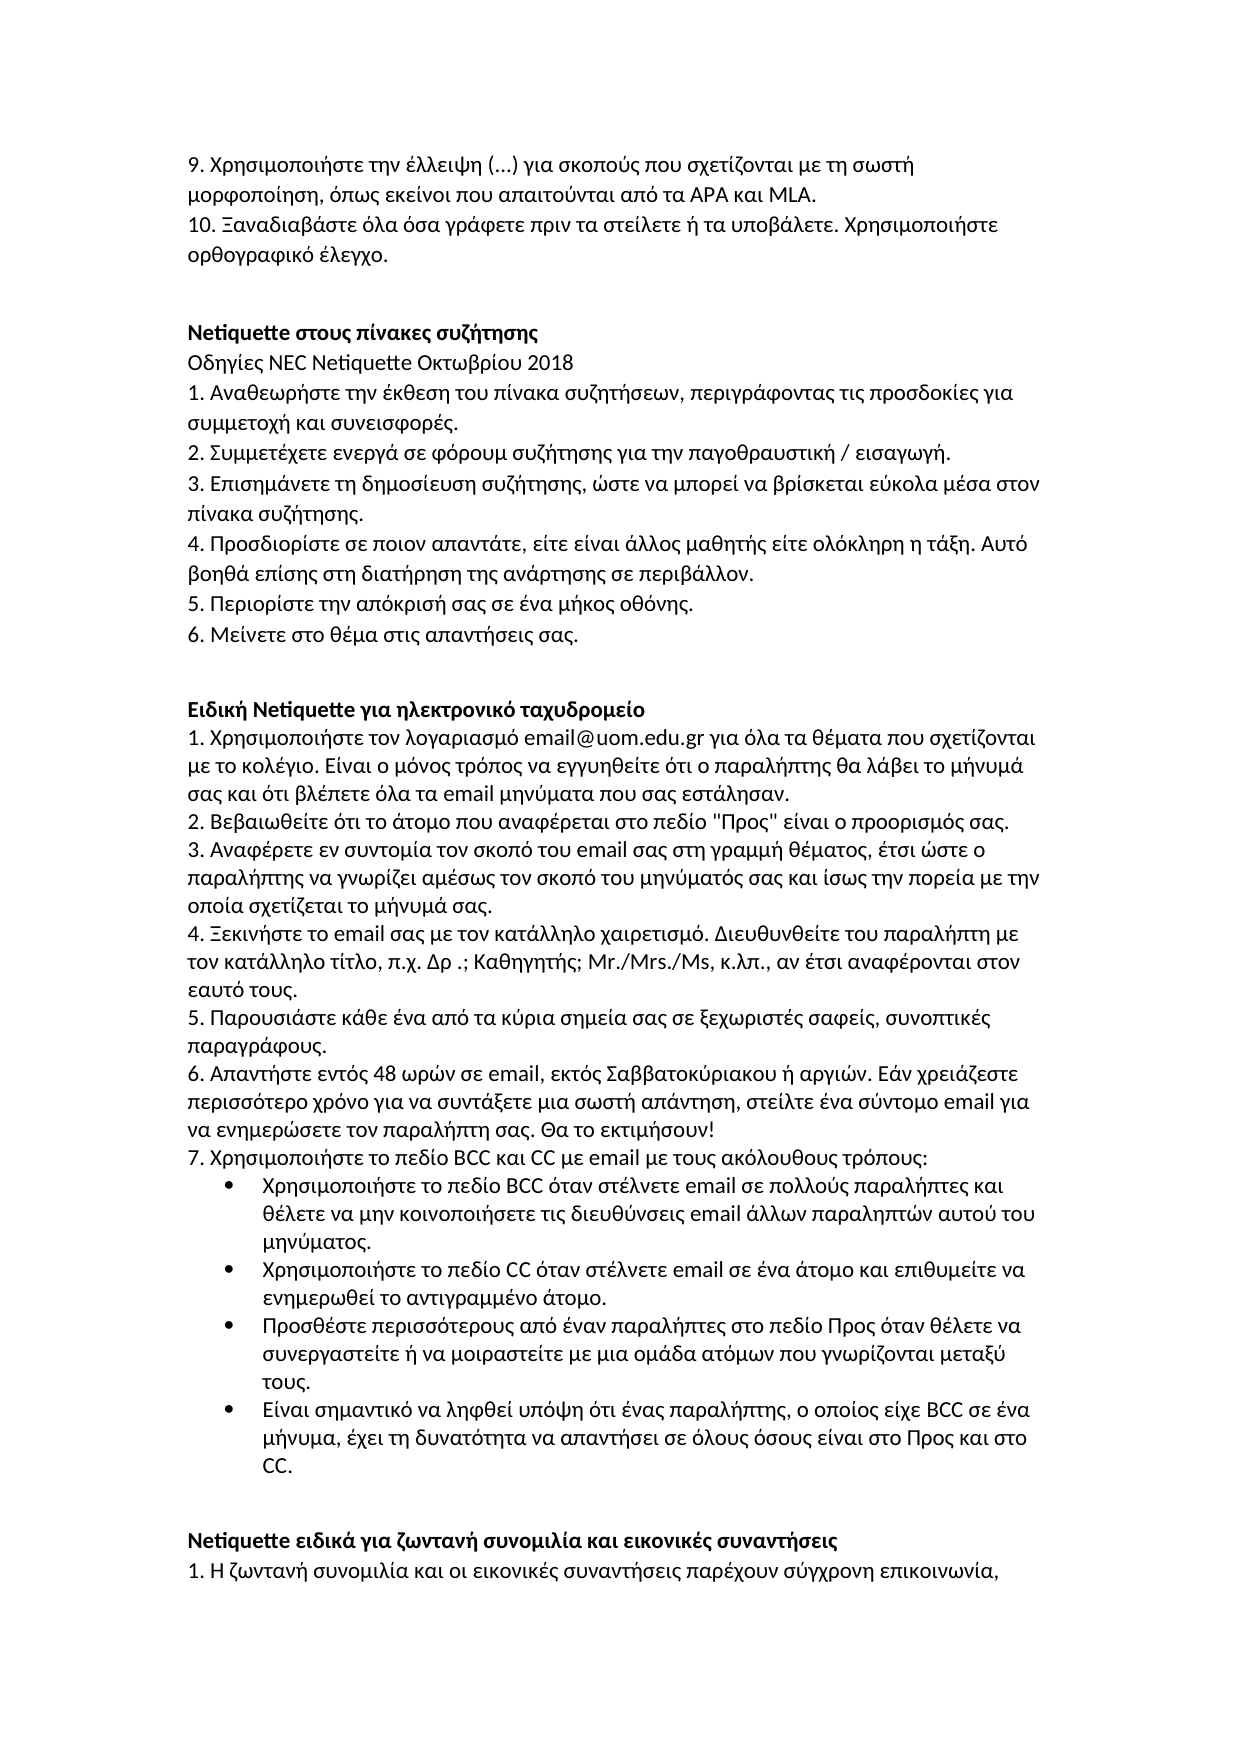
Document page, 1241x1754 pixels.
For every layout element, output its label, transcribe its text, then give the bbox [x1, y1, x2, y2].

list Χρησιμοποιήστε το πεδίο CC όταν στέλνετε email σε ένα άτομο και επιθυμείτε να ενημερωθεί το αντιγραμμένο άτομο. [225, 1255, 1053, 1311]
text Ειδική Netiquette για ηλεκτρονικό ταχυδρομείο 1. Χρησιμοποιήστε τον λογαριασμό email@uom.edu.gr για όλα τα θέματα που σχετίζονται με το κολέγιο. Είναι ο μόνος τρόπος να εγγυηθείτε ότι ο παραλήπτης θα λάβει το μήνυμά σας και ότι βλέπετε όλα τα email μηνύματα που σας εστάλησαν. 2. Βεβαιωθείτε ότι το άτομο που αναφέρεται στο πεδίο "Προς" είναι ο προορισμός σας. 3. Αναφέρετε εν συντομία τον σκοπό του email σας στη γραμμή θέματος, έτσι ώστε ο παραλήπτης να γνωρίζει αμέσως τον σκοπό του μηνύματός σας και ίσως την πορεία με την οποία σχετίζεται το μήνυμά σας. 4. Ξεκινήστε το email σας με τον κατάλληλο χαιρετισμό. Διευθυνθείτε του παραλήπτη με τον κατάλληλο τίτλο, π.χ. Δρ .; Καθηγητής; Mr./Mrs./Ms, κ.λπ., αν έτσι αναφέρονται στον εαυτό τους. 5. Παρουσιάστε κάθε ένα από τα κύρια σημεία σας σε ξεχωριστές σαφείς, συνοπτικές παραγράφους. 6. Απαντήστε εντός 48 ωρών σε email, εκτός Σαββατοκύριακου ή αργιών. Εάν χρειάζεστε περισσότερο χρόνο για να συντάξετε μια σωστή απάντηση, στείλτε ένα σύντομο email για να ενημερώσετε τον παραλήπτη σας. Θα το εκτιμήσουν! 7. Χρησιμοποιήστε το πεδίο BCC και CC με email με τους ακόλουθους τρόπους: [187, 667, 1053, 1171]
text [187, 150, 1053, 269]
list Χρησιμοποιήστε το πεδίο BCC όταν στέλνετε email σε πολλούς παραλήπτες και θέλετε να μην κοινοποιήσετε τις διευθύνσεις email άλλων παραληπτών αυτού του μηνύματος. [225, 1171, 1053, 1255]
list Προσθέστε περισσότερους από έναν παραλήπτες στο πεδίο Προς όταν θέλετε να συνεργαστείτε ή να μοιραστείτε με μια ομάδα ατόμων που γνωρίζονται μεταξύ τους. [225, 1311, 1053, 1395]
list Είναι σημαντικό να ληφθεί υπόψη ότι ένας παραλήπτης, ο οποίος είχε BCC σε ένα μήνυμα, έχει τη δυνατότητα να απαντήσει σε όλους όσους είναι στο Προς και στο CC. [225, 1395, 1053, 1479]
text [187, 1526, 1053, 1584]
text Netiquette στους πίνακες συζήτησης Οδηγίες NEC Netiquette Οκτωβρίου 2018 1. Αναθεωρήστε την έκθεση του πίνακα συζητήσεων, περιγράφοντας τις προσδοκίες για συμμετοχή και συνεισφορές. 2. Συμμετέχετε ενεργά σε φόρουμ συζήτησης για την παγοθραυστική / εισαγωγή. 3. Επισημάνετε τη δημοσίευση συζήτησης, ώστε να μπορεί να βρίσκεται εύκολα μέσα στον πίνακα συζήτησης. 4. Προσδιορίστε σε ποιον απαντάτε, είτε είναι άλλος μαθητής είτε ολόκληρη η τάξη. Αυτό βοηθά επίσης στη διατήρηση της ανάρτησης σε περιβάλλον. 5. Περιορίστε την απόκρισή σας σε ένα μήκος οθόνης. 6. Μείνετε στο θέμα στις απαντήσεις σας. [187, 287, 1053, 648]
